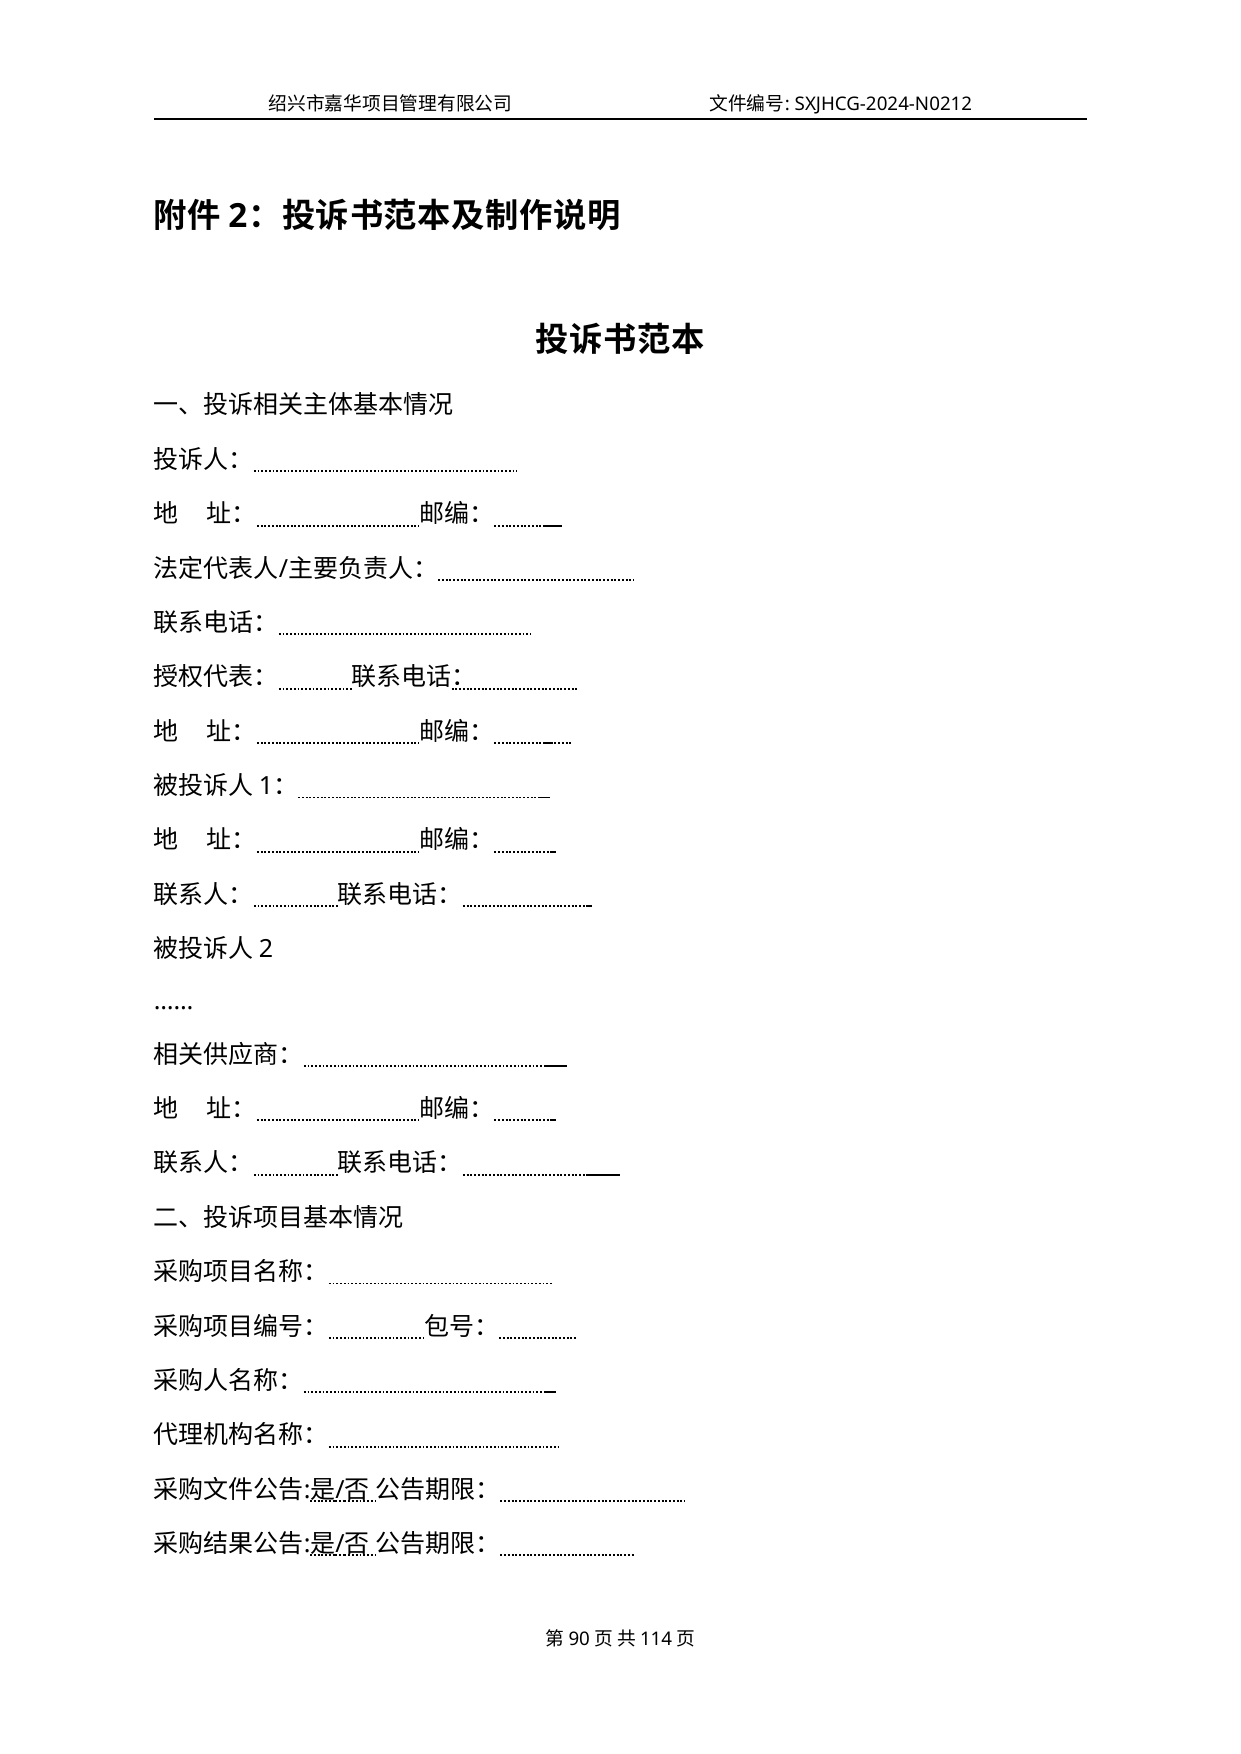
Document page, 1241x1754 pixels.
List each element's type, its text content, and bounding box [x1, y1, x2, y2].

text 附件2：投诉书范本及制作说明 [153, 189, 1087, 237]
text 一、投诉相关主体基本情况 [153, 385, 1087, 421]
text 相关供应商： [153, 1034, 1087, 1070]
text 被投诉人1： [153, 766, 1087, 802]
text 授权代表： 联系电话： [153, 657, 1087, 693]
text 采购项目名称： [153, 1252, 1087, 1288]
text 被投诉人2 [153, 929, 1087, 965]
text 地 址： 邮编： [153, 820, 1087, 856]
text 采购结果公告:是/否 公告期限： [153, 1523, 1087, 1560]
text 联系人： 联系电话： [153, 1143, 1087, 1179]
text 地 址： 邮编： [153, 711, 1087, 747]
text 投诉人： [153, 439, 1087, 476]
text 地 址： 邮编： [153, 1088, 1087, 1125]
text 投诉书范本 [153, 313, 1087, 361]
text 法定代表人/主要负责人： [153, 548, 1087, 584]
text 采购人名称： [153, 1360, 1087, 1397]
text 采购文件公告:是/否 公告期限： [153, 1469, 1087, 1505]
text 联系电话： [153, 602, 1087, 639]
text …… [153, 983, 1087, 1017]
text 采购项目编号： 包号： [153, 1306, 1087, 1342]
text 二、投诉项目基本情况 [153, 1197, 1087, 1233]
text 代理机构名称： [153, 1415, 1087, 1451]
text 地 址： 邮编： [153, 494, 1087, 530]
text 联系人： 联系电话： [153, 874, 1087, 911]
